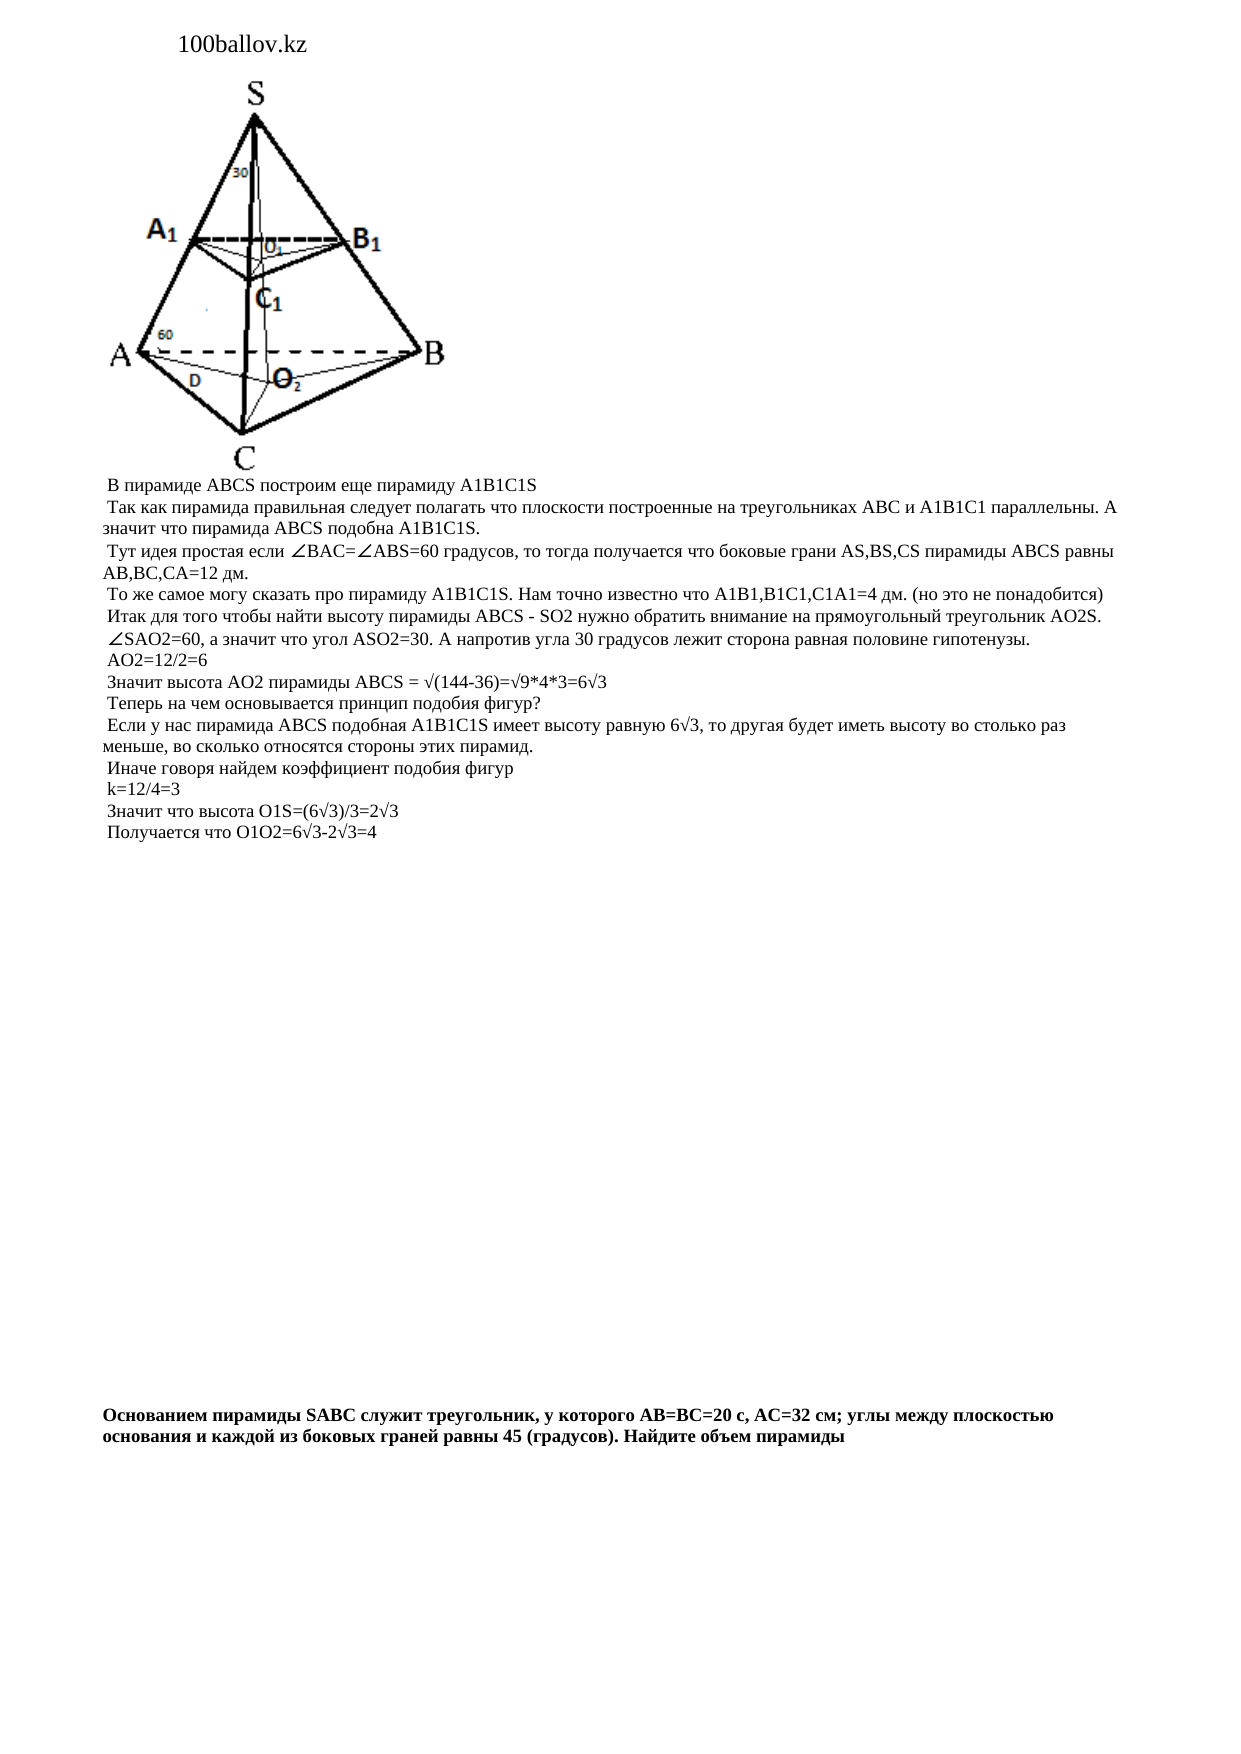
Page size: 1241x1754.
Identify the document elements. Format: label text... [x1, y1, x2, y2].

text k=12/4=3 [102, 778, 1133, 800]
text Теперь на чем основывается принцип подобия фигур? [102, 692, 1133, 714]
text В пирамиде ABCS построим еще пирамиду A1B1C1S [102, 474, 1133, 496]
text То же самое могу сказать про пирамиду A1B1C1S. Нам точно известно что A1B1,B1C1,C1A1=4 дм. (но это не понадобится) [102, 583, 1133, 605]
text Итак для того чтобы найти высоту пирамиды ABCS - SO2 нужно обратить внимание на прямоугольный треугольник AO2S. [102, 605, 1133, 626]
text Значит что высота O1S=(6√3)/3=2√3 [102, 800, 1133, 821]
picture [106, 70, 449, 475]
text Так как пирамида правильная следует полагать что плоскости построенные на треугольниках ABC и A1B1C1 параллельны. А значит что пирамида ABCS подобна A1B1C1S. [102, 496, 1133, 539]
text Значит высота AO2 пирамиды ABCS = √(144-36)=√9*4*3=6√3 [102, 671, 1133, 692]
text Основанием пирамиды SABC служит треугольник, у которого АВ=ВС=20 с, АС=32 см; углы между плоскостью основания и каждой из боковых граней равны 45 (градусов). Найдите объем пирамиды [102, 1404, 1133, 1447]
text AO2=12/2=6 [102, 649, 1133, 671]
text ∠SAO2=60, а значит что угол ASO2=30. А напротив угла 30 градусов лежит сторона равная половине гипотенузы. [102, 626, 1133, 649]
text Получается что O1O2=6√3-2√3=4 [102, 821, 1133, 843]
text Иначе говоря найдем коэффициент подобия фигур [102, 757, 1133, 778]
text Если у нас пирамида ABCS подобная A1B1C1S имеет высоту равную 6√3, то другая будет иметь высоту во столько раз меньше, во сколько относятся стороны этих пирамид. [102, 714, 1133, 757]
text Тут идея простая если ∠BAC=∠ABS=60 градусов, то тогда получается что боковые грани AS,BS,CS пирамиды ABCS равны AB,BC,CA=12 дм. [102, 539, 1133, 583]
